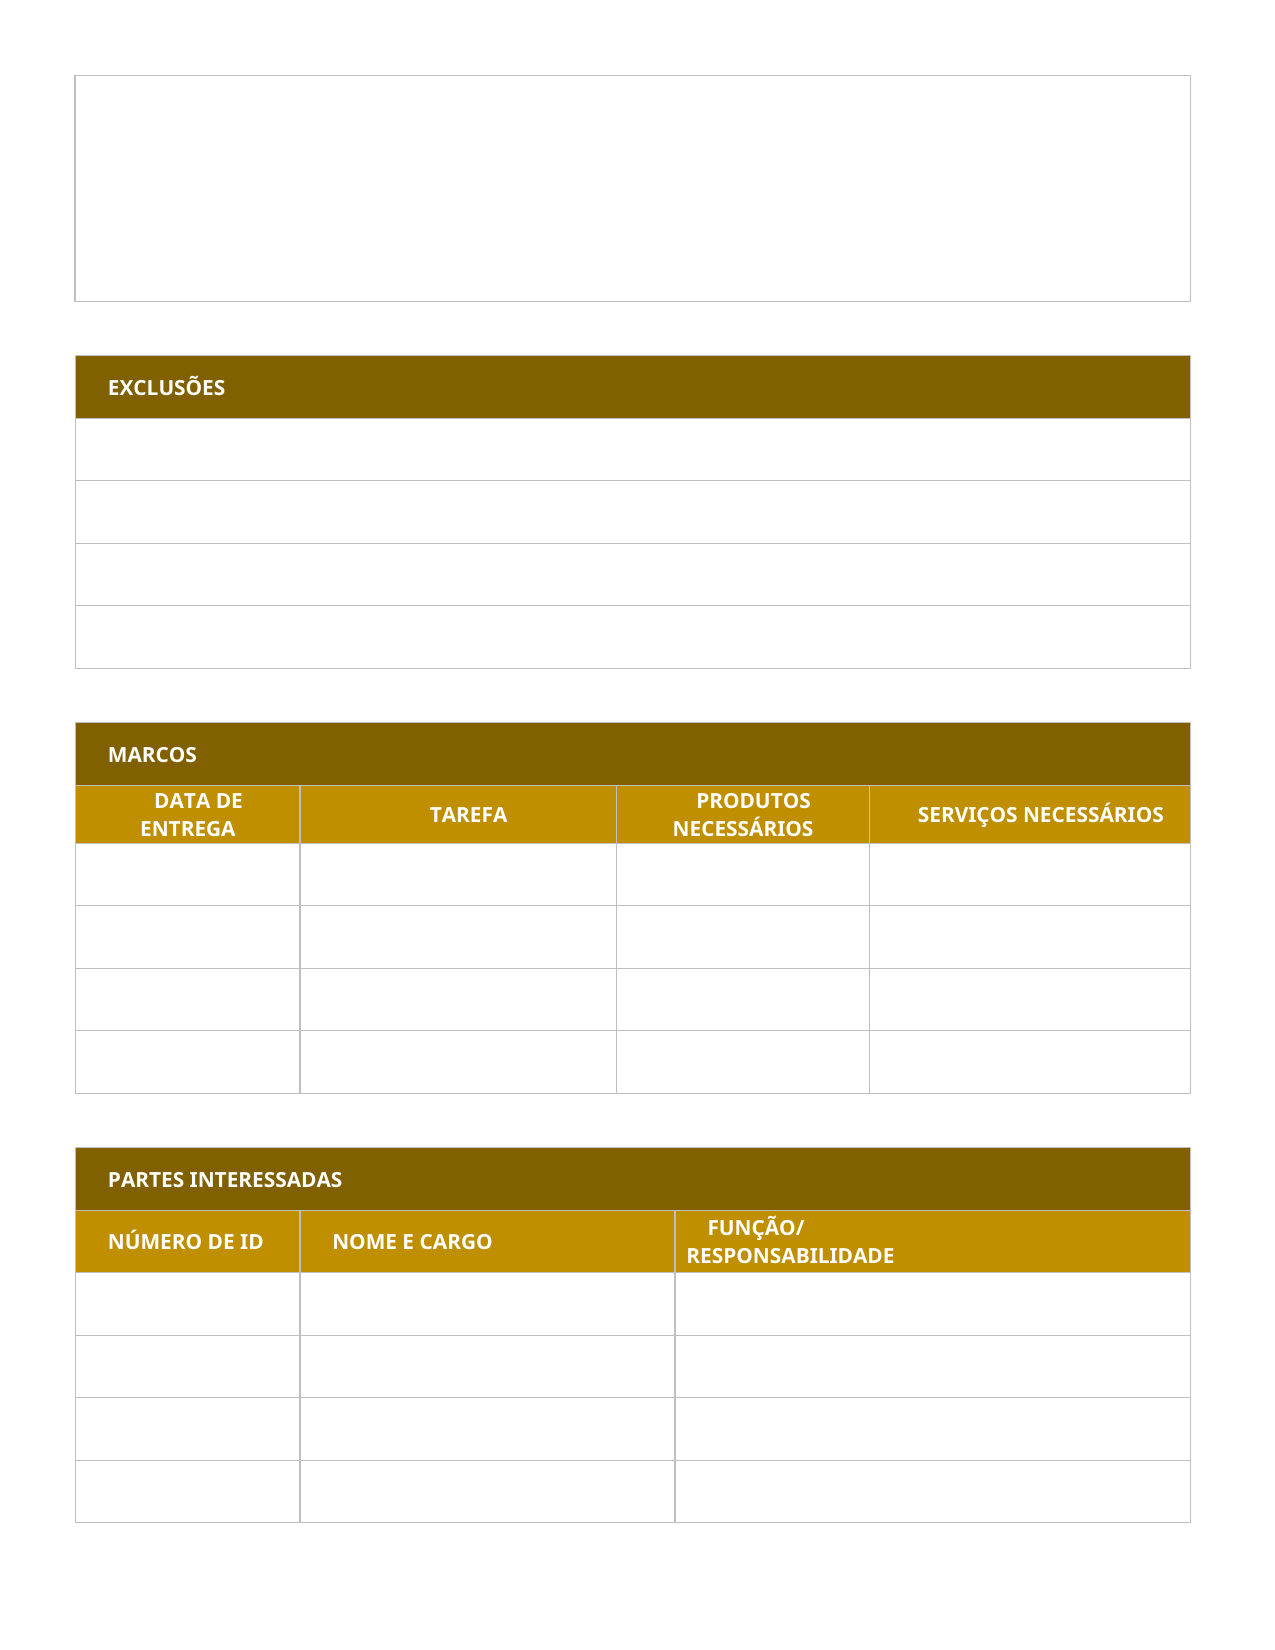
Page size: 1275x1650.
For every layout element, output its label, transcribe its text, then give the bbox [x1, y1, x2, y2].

table_cell [76, 844, 299, 905]
table_cell [76, 1398, 299, 1460]
table_cell [676, 1398, 1190, 1460]
table_cell [1009, 1211, 1190, 1272]
table_cell [301, 906, 616, 968]
table_header PARTES INTERESSADAS [76, 1148, 1190, 1210]
table_cell NÚMERO DE ID [76, 1211, 299, 1272]
table_cell [76, 76, 1190, 301]
table_cell [76, 906, 299, 968]
table_cell [676, 1336, 1190, 1397]
table_cell [76, 419, 1190, 480]
table_cell [301, 1336, 674, 1397]
table_cell [301, 844, 616, 905]
table_cell PRODUTOS NECESSÁRIOS [617, 786, 869, 843]
table_header EXCLUSÕES [76, 356, 1190, 418]
table_cell [870, 906, 1190, 968]
table_cell [76, 481, 1190, 543]
table_cell [617, 906, 869, 968]
table_cell [617, 844, 869, 905]
table_cell [301, 1461, 674, 1522]
table_cell FUNÇÃO/RESPONSABILIDADE [676, 1211, 1009, 1272]
table_cell [301, 1398, 674, 1460]
table_cell [76, 606, 1190, 668]
table_cell [76, 1031, 299, 1093]
table_cell [676, 1273, 1190, 1335]
table_cell [301, 1031, 616, 1093]
table_cell [301, 969, 616, 1030]
table_cell [617, 1031, 869, 1093]
table_cell [676, 1461, 1190, 1522]
table_cell [870, 1031, 1190, 1093]
table_cell NOME E CARGO [301, 1211, 674, 1272]
table_cell [76, 544, 1190, 605]
table_cell DATA DE ENTREGA [76, 786, 299, 843]
table_cell [76, 1273, 299, 1335]
table_header MARCOS [76, 723, 1190, 785]
table_cell [870, 844, 1190, 905]
table_cell [870, 969, 1190, 1030]
table_cell [301, 1273, 674, 1335]
table_cell TAREFA [301, 786, 616, 843]
table_cell [76, 1461, 299, 1522]
table_cell [76, 969, 299, 1030]
table_cell [617, 969, 869, 1030]
table_cell SERVIÇOS NECESSÁRIOS [870, 786, 1190, 843]
table_cell [76, 1336, 299, 1397]
